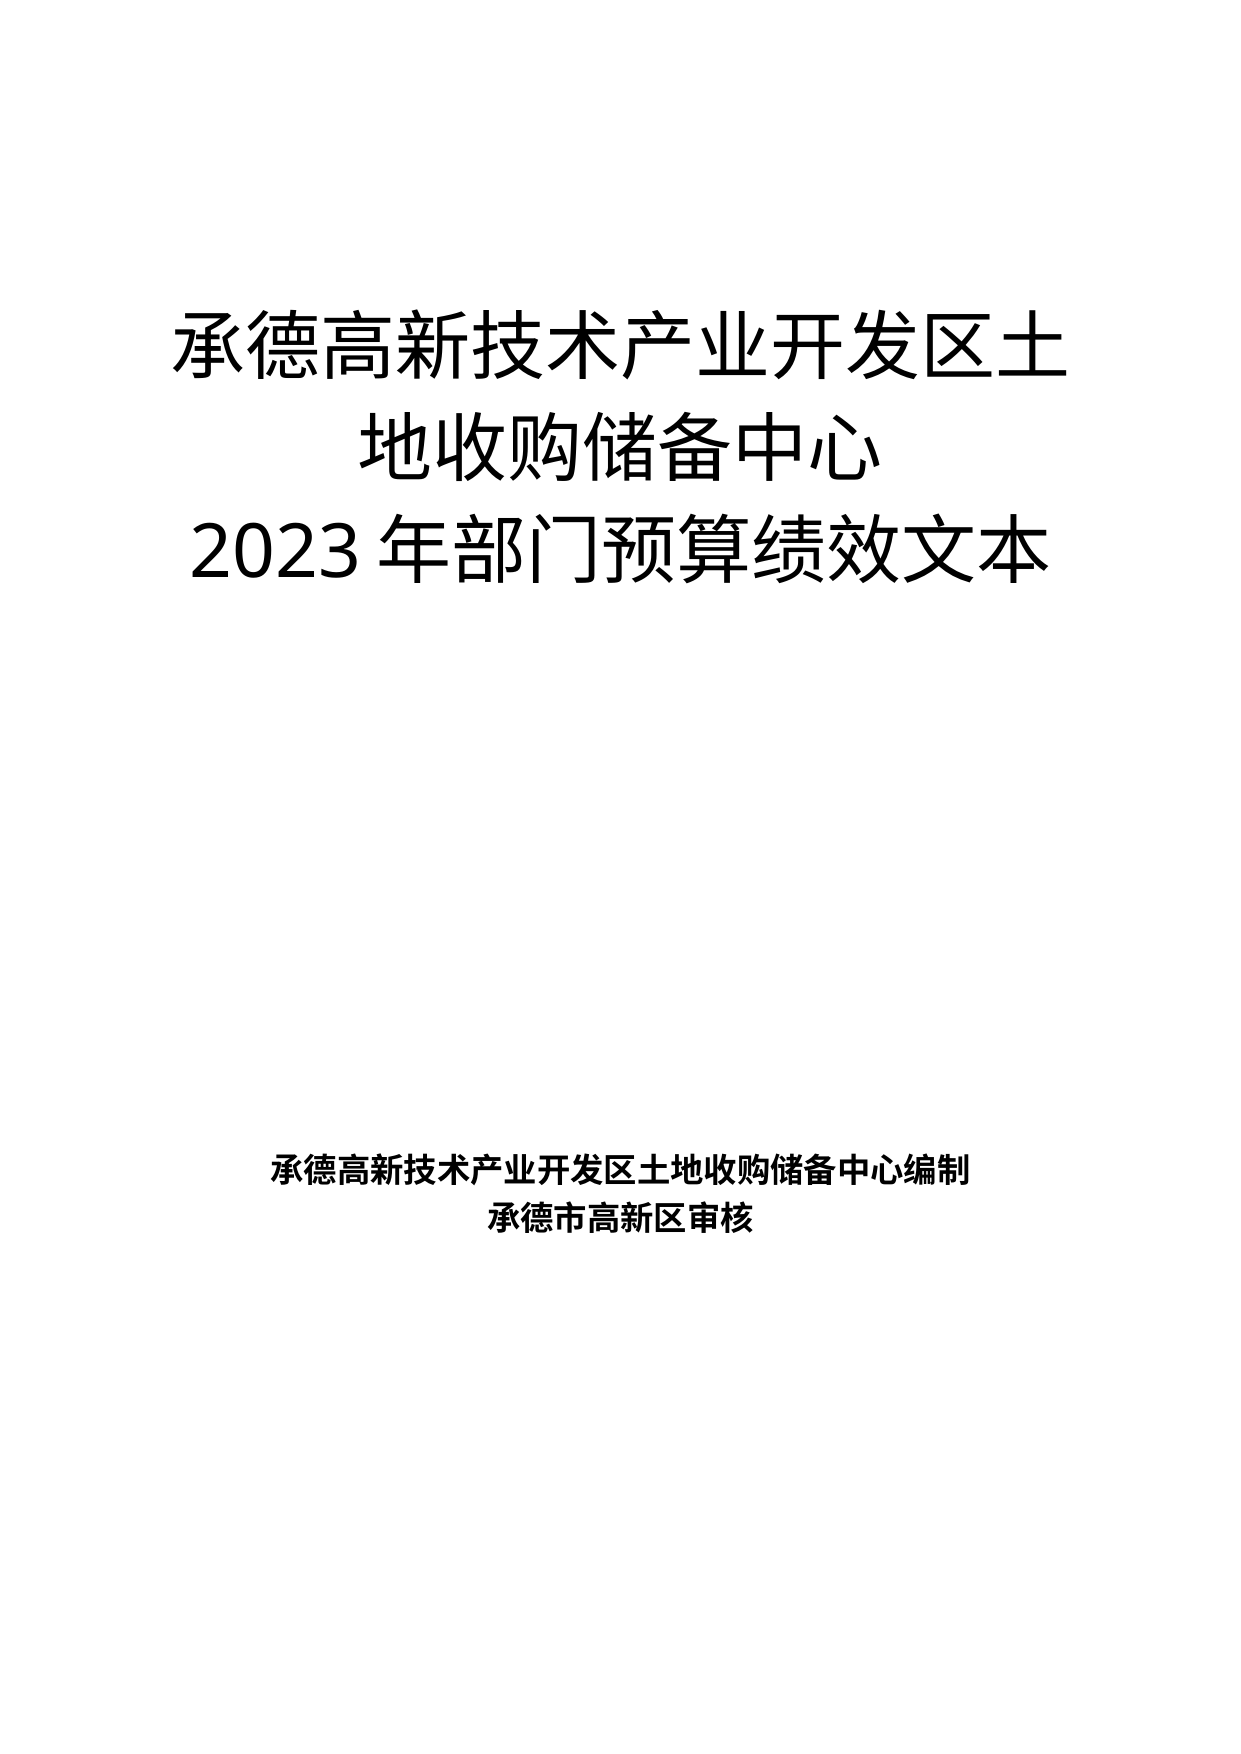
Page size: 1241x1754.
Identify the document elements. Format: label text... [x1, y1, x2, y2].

text 承德高新技术产业开发区土地收购储备中心 [136, 293, 1104, 497]
text 承德市高新区审核 [136, 1192, 1104, 1241]
text 2023年部门预算绩效文本 [136, 497, 1104, 599]
text 承德高新技术产业开发区土地收购储备中心编制 [136, 1147, 1104, 1192]
